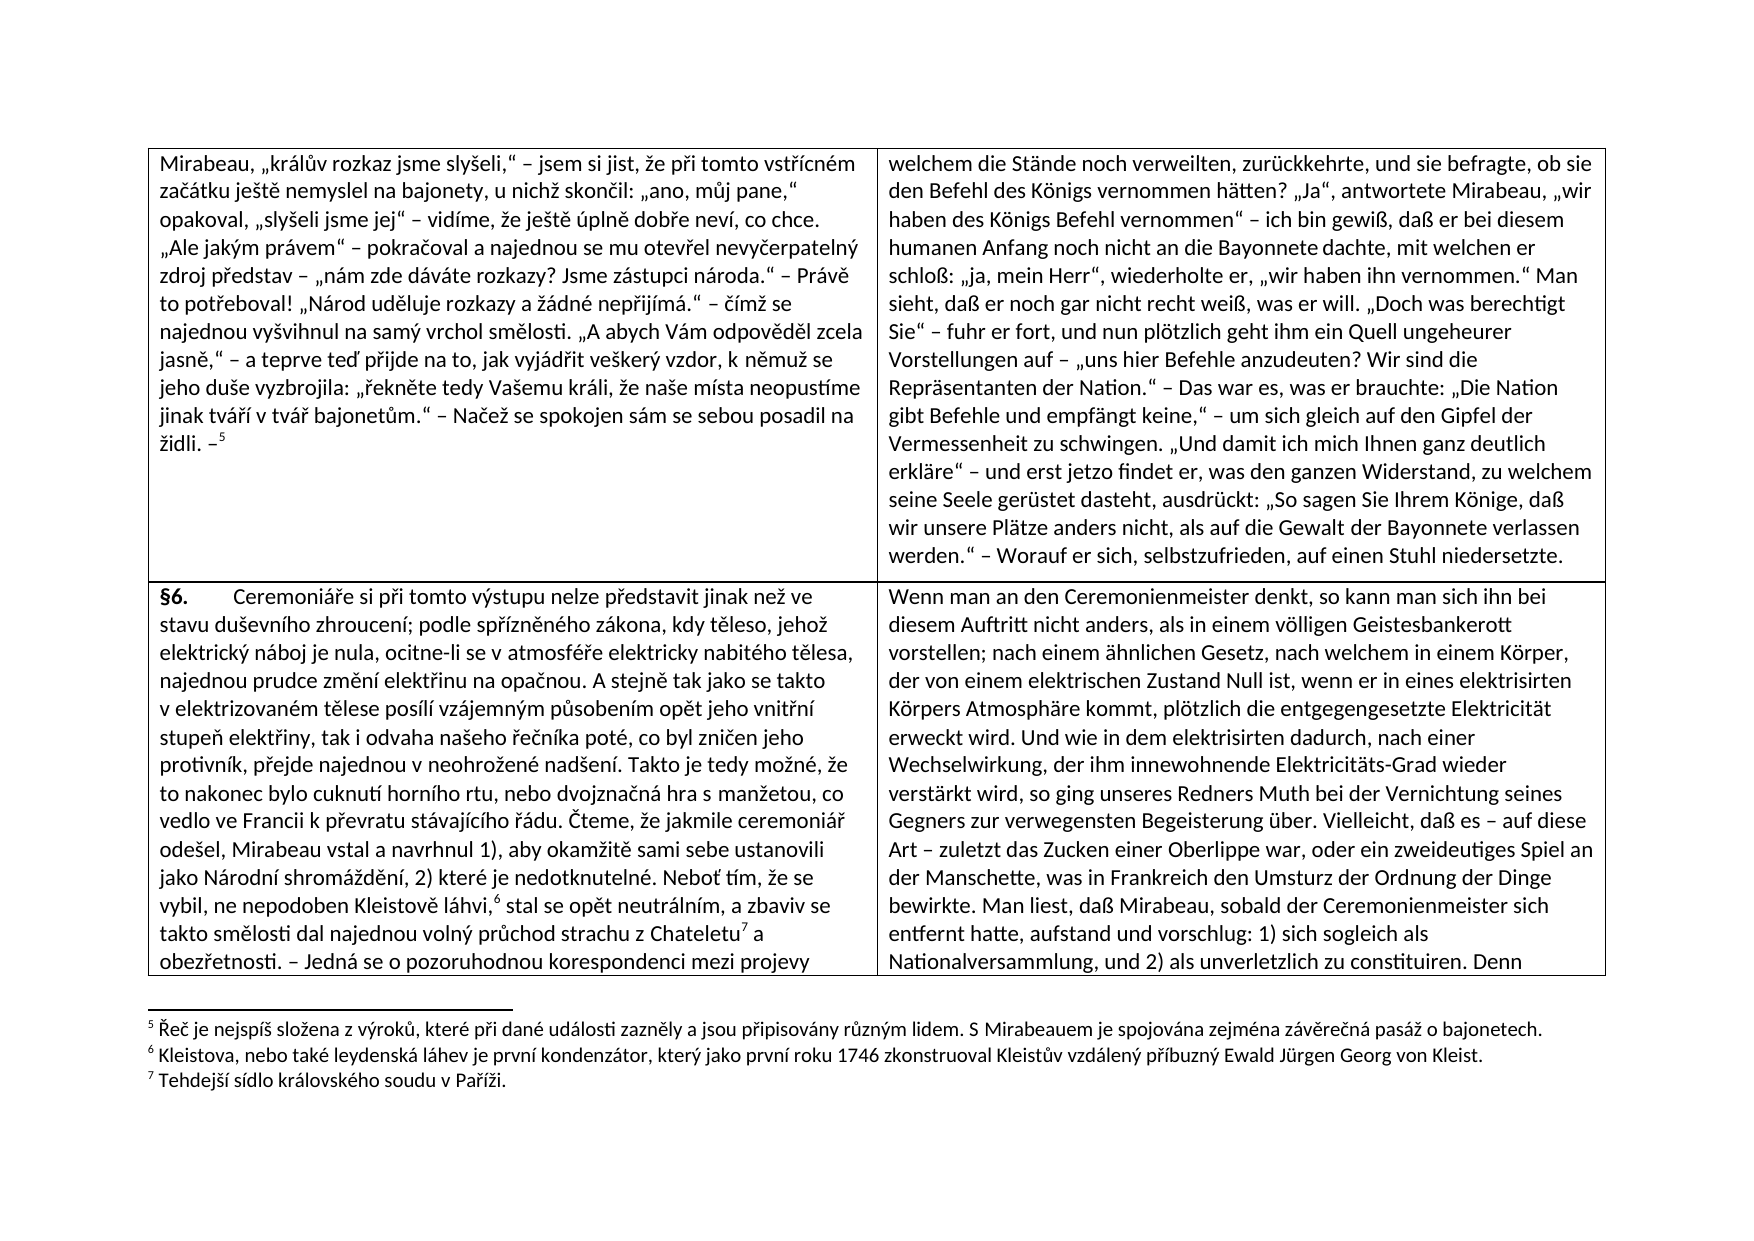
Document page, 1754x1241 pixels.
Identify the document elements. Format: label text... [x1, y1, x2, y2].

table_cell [878, 583, 1605, 975]
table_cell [149, 583, 877, 975]
table_cell Mir fällt jener „Donnerkeil“ des Mirabeau ein, mit welchem er den Ceremonienmeister abfertigte, der nach Aufhebung der letzten monarchischen Sitzung des Königs am 23. Juni, in welcher dieser den Ständen auseinander zu gehen anbefohlen hatte, in den Sitzungssaal, in welchem die Stände noch verweilten, zurückkehrte, und sie befragte, ob sie den Befehl des Königs vernommen hätten? „Ja“, antwortete Mirabeau, „wir haben des Königs Befehl vernommen“ – ich bin gewiß, daß er bei diesem humanen Anfang noch nicht an die Bayonnete dachte, mit welchen er schloß: „ja, mein Herr“, wiederholte er, „wir haben ihn vernommen.“ Man sieht, daß er noch gar nicht recht weiß, was er will. „Doch was berechtigt Sie“ – fuhr er fort, und nun plötzlich geht ihm ein Quell ungeheurer Vorstellungen auf – „uns hier Befehle anzudeuten? Wir sind die Repräsentanten der Nation.“ – Das war es, was er brauchte: „Die Nation gibt Befehle und empfängt keine,“ – um sich gleich auf den Gipfel der Vermessenheit zu schwingen. „Und damit ich mich Ihnen ganz deutlich erkläre“ – und erst jetzo findet er, was den ganzen Widerstand, zu welchem seine Seele gerüstet dasteht, ausdrückt: „So sagen Sie Ihrem Könige, daß wir unsere Plätze anders nicht, als auf die Gewalt der Bayonnete verlassen werden.“ – Worauf er sich, selbstzufrieden, auf einen Stuhl niedersetzte. [878, 149, 1605, 581]
table_cell Vybavuji si Mirabeaův „hrom“, s nímž odbyl ceremoniáře, jenž se 23. června, po ukončení poslední schůze staré monarchie, na níž král nařídil stavům, aby se rozpustili, vrátil do jednací místnosti, v níž stavy ještě prodlévaly, a ptal se jich, zda slyšely králův rozkaz? „Ano“, odpověděl Mirabeau, „králův rozkaz jsme slyšeli,“ – jsem si jist, že při tomto vstřícném začátku ještě nemyslel na bajonety, u nichž skončil: „ano, můj pane,“ opakoval, „slyšeli jsme jej“ – vidíme, že ještě úplně dobře neví, co chce. „Ale jakým právem“ – pokračoval a najednou se mu otevřel nevyčerpatelný zdroj představ – „nám zde dáváte rozkazy? Jsme zástupci národa.“ – Právě to potřeboval! „Národ uděluje rozkazy a žádné nepřijímá.“ – čímž se najednou vyšvihnul na samý vrchol smělosti. „A abych Vám odpověděl zcela jasně,“ – a teprve teď přijde na to, jak vyjádřit veškerý vzdor, k němuž se jeho duše vyzbrojila: „řekněte tedy Vašemu králi, že naše místa neopustíme jinak tváří v tvář bajonetům.“ – Načež se spokojen sám se sebou posadil na židli. – [149, 149, 877, 581]
